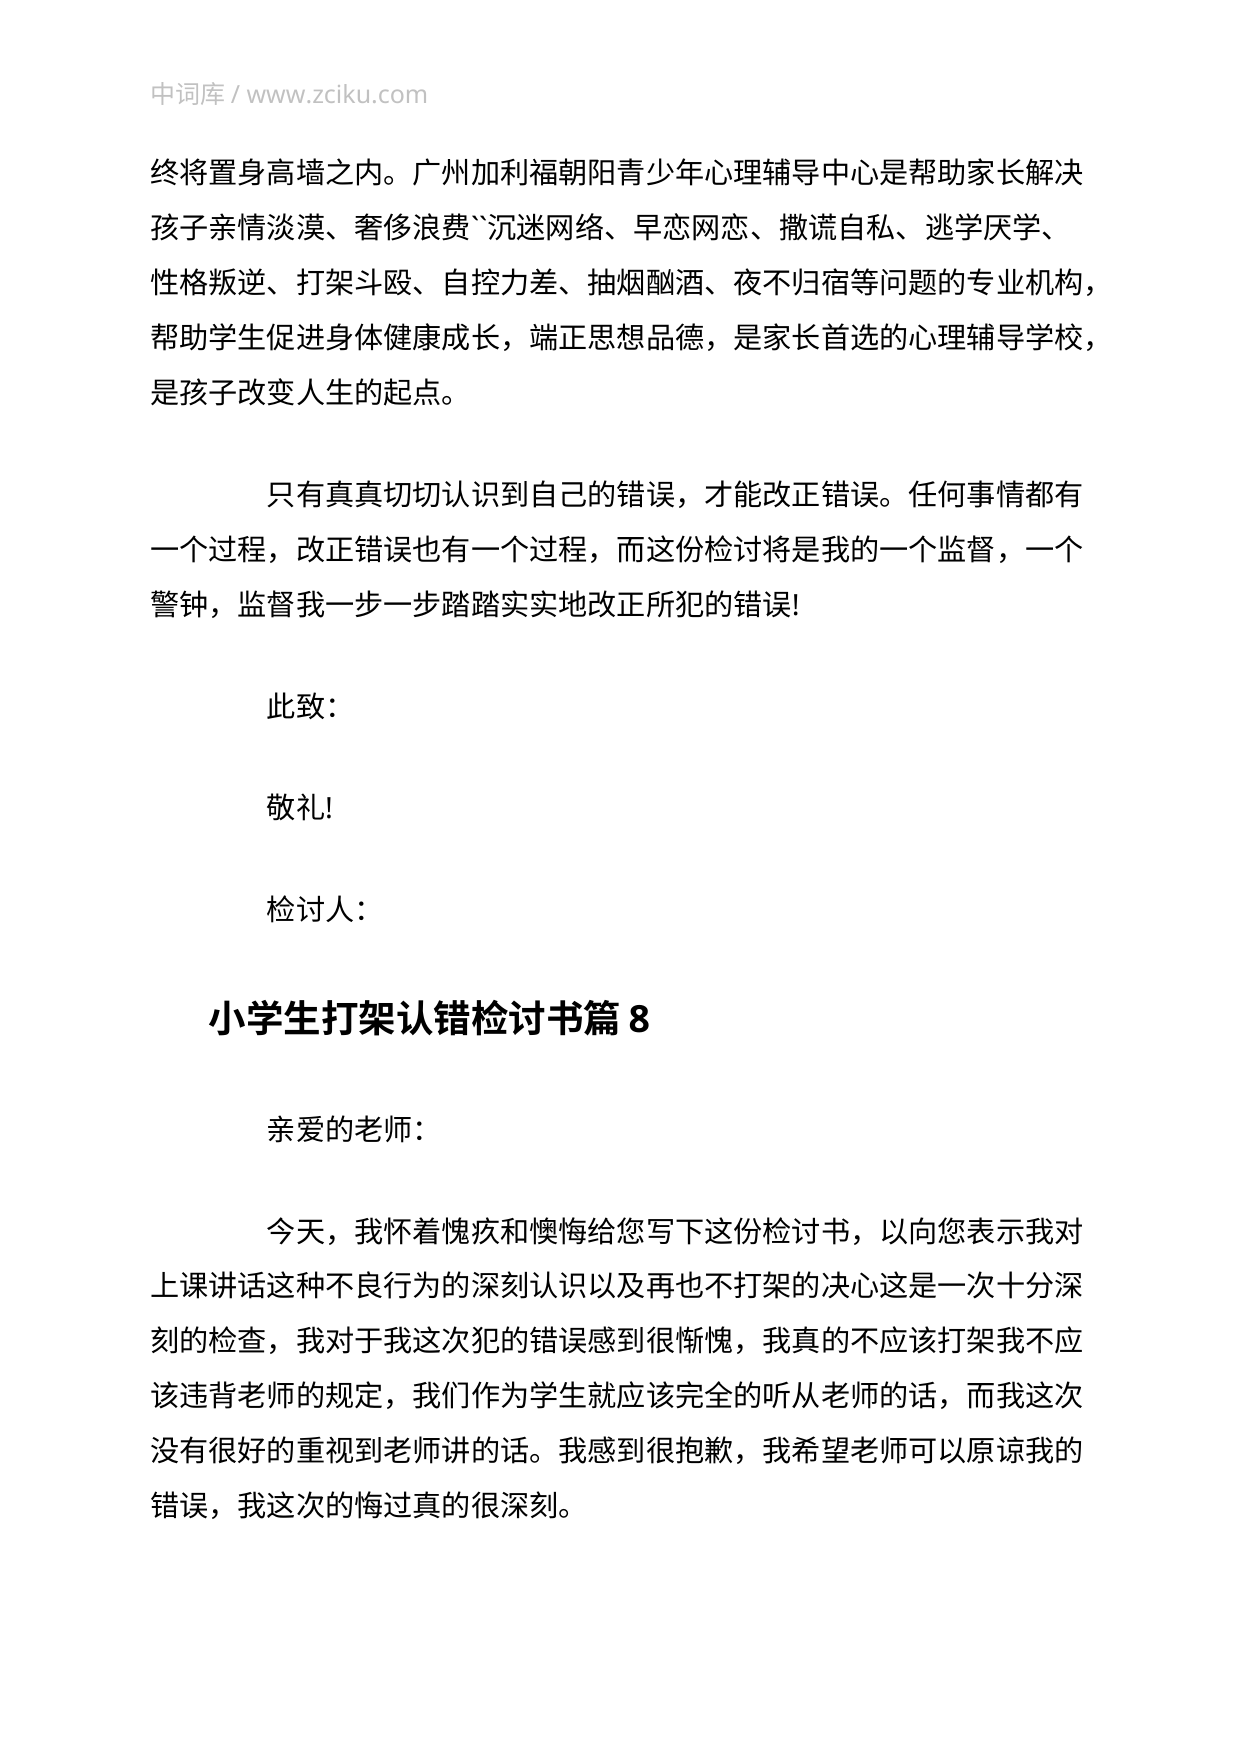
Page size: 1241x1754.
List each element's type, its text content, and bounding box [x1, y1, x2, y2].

text 小学生打架认错检讨书篇8 [150, 989, 1090, 1043]
text 只有真真切切认识到自己的错误，才能改正错误。任何事情都有一个过程，改正错误也有一个过程，而这份检讨将是我的一个监督，一个警钟，监督我一步一步踏踏实实地改正所犯的错误! [150, 471, 1090, 624]
text 今天，我怀着愧疚和懊悔给您写下这份检讨书，以向您表示我对上课讲话这种不良行为的深刻认识以及再也不打架的决心这是一次十分深刻的检查，我对于我这次犯的错误感到很惭愧，我真的不应该打架我不应该违背老师的规定，我们作为学生就应该完全的听从老师的话，而我这次没有很好的重视到老师讲的话。我感到很抱歉，我希望老师可以原谅我的错误，我这次的悔过真的很深刻。 [150, 1208, 1090, 1525]
text 检讨人： [150, 887, 1090, 929]
text 敬礼! [150, 785, 1090, 827]
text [150, 150, 1090, 412]
text 此致： [150, 683, 1090, 726]
text 亲爱的老师： [150, 1106, 1090, 1149]
